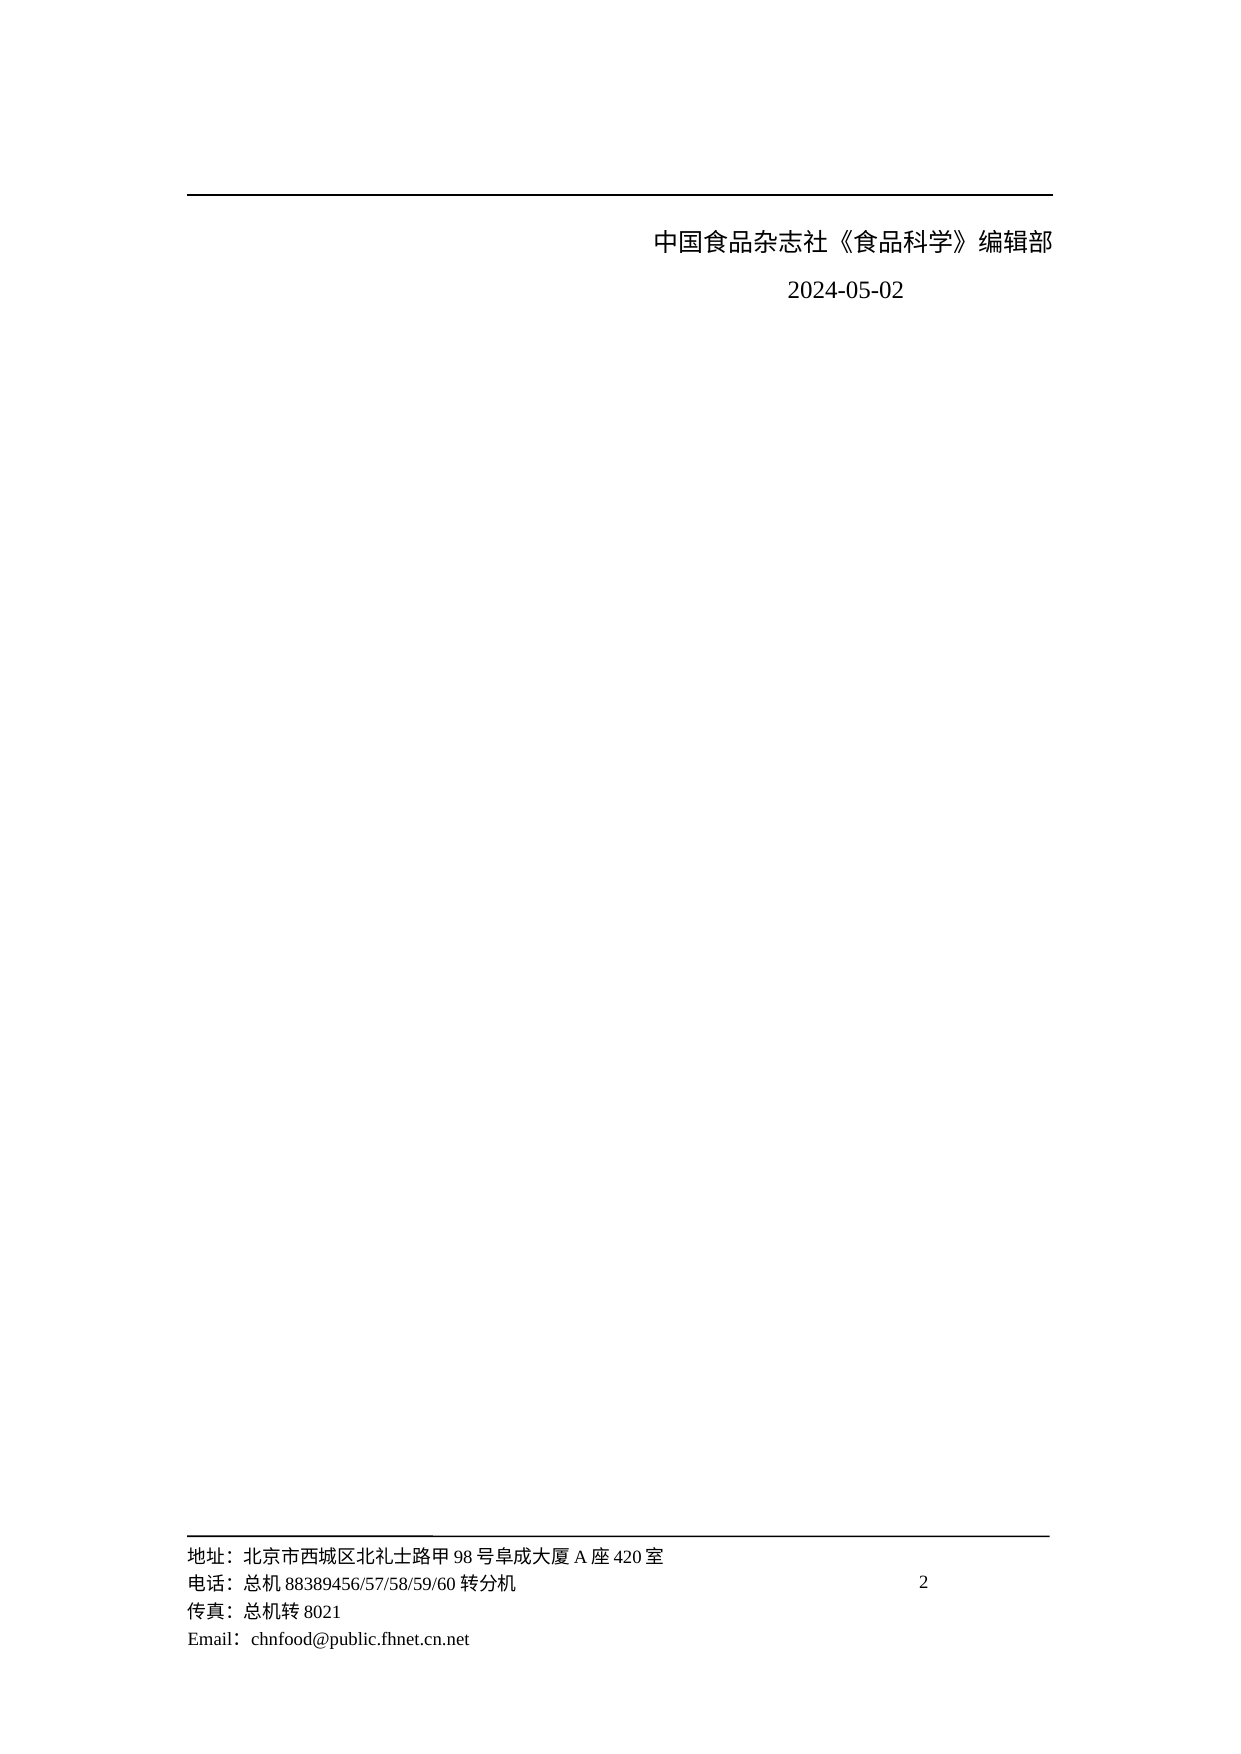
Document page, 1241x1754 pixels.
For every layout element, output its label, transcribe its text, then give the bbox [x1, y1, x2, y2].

text 中国食品杂志社《食品科学》编辑部 [187, 208, 1053, 273]
text 2024-05-02 [187, 273, 1053, 305]
